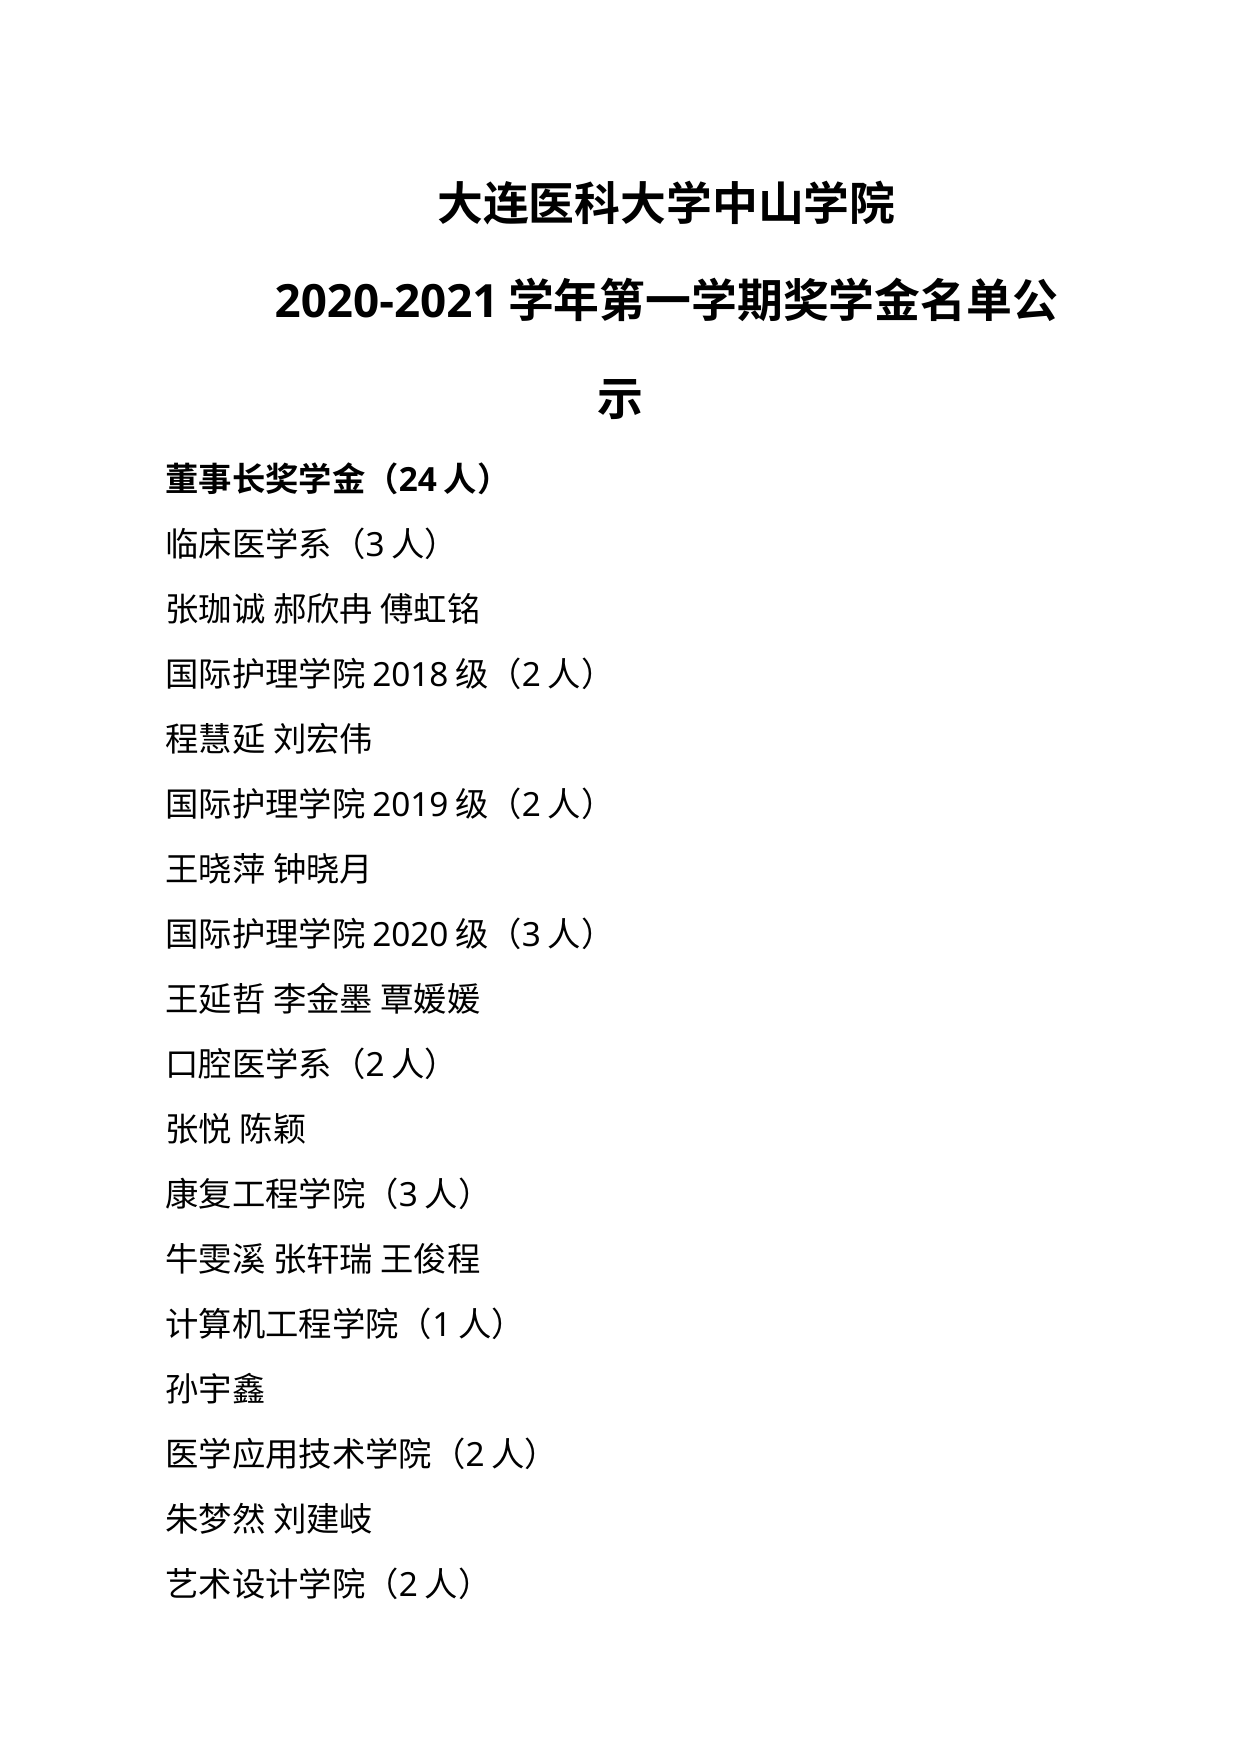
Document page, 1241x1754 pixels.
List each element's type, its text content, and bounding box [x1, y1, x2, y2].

text 2020-2021学年第一学期奖学金名单公示 [165, 249, 1075, 444]
text 张悦 陈颖 [165, 1094, 1075, 1159]
text 牛雯溪 张轩瑞 王俊程 [165, 1224, 1075, 1289]
text 大连医科大学中山学院 [165, 152, 1075, 249]
text 艺术设计学院（2人） [165, 1549, 1075, 1614]
text 国际护理学院2018级（2人） [165, 639, 1075, 704]
text 王延哲 李金墨 覃媛媛 [165, 964, 1075, 1029]
text 口腔医学系（2人） [165, 1029, 1075, 1094]
text 董事长奖学金（24人） [165, 444, 1075, 509]
text 医学应用技术学院（2人） [165, 1419, 1075, 1484]
text 程慧延 刘宏伟 [165, 704, 1075, 769]
text 康复工程学院（3人） [165, 1159, 1075, 1224]
text 张珈诚 郝欣冉 傅虹铭 [165, 574, 1075, 639]
text 临床医学系（3人） [165, 509, 1075, 574]
text 王晓萍 钟晓月 [165, 834, 1075, 899]
text 国际护理学院2019级（2人） [165, 769, 1075, 834]
text 计算机工程学院（1人） [165, 1289, 1075, 1354]
text 国际护理学院2020级（3人） [165, 899, 1075, 964]
text 朱梦然 刘建岐 [165, 1484, 1075, 1549]
text 孙宇鑫 [165, 1354, 1075, 1419]
